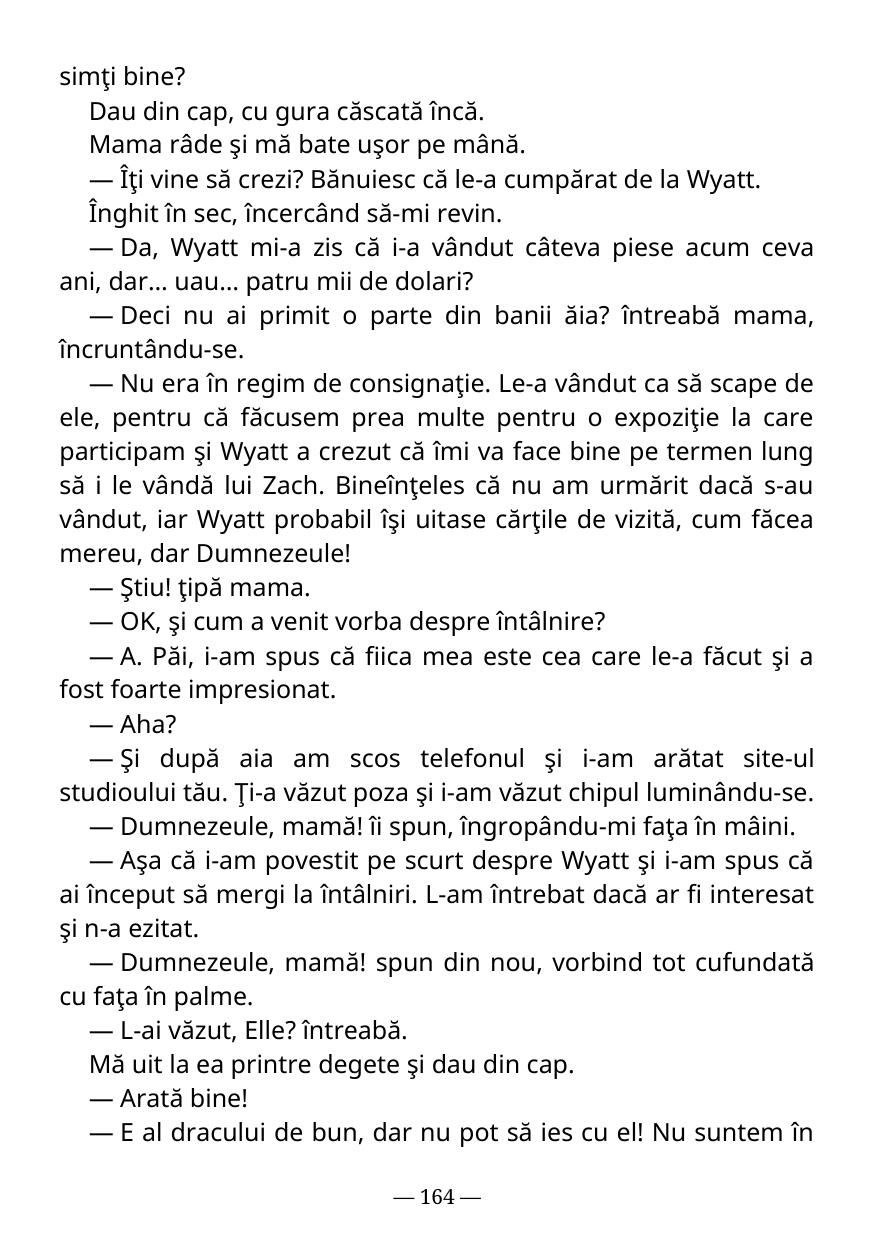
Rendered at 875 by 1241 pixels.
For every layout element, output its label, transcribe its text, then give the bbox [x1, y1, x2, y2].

text Mama râde şi mă bate uşor pe mână. [59, 127, 815, 161]
text — Dumnezeule, mamă! îi spun, îngropându-mi faţa în mâini. [59, 808, 815, 842]
text — Şi după aia am scos telefonul şi i-am arătat site-ul studioului tău. Ţi-a văzut poza şi i-am văzut chipul luminându-se. [59, 740, 815, 808]
text — L-ai văzut, Elle? întreabă. [59, 1013, 815, 1047]
text — Ştiu! ţipă mama. [59, 570, 815, 604]
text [59, 1115, 815, 1149]
text — OK, şi cum a venit vorba despre întâlnire? [59, 604, 815, 638]
text — Îţi vine să crezi? Bănuiesc că le-a cumpărat de la Wyatt. [59, 161, 815, 195]
text — Dumnezeule, mamă! spun din nou, vorbind tot cufundată cu faţa în palme. [59, 945, 815, 1013]
text — Da, Wyatt mi-a zis că i-a vândut câteva piese acum ceva ani, dar… uau… patru mii de dolari? [59, 229, 815, 297]
text Înghit în sec, încercând să-mi revin. [59, 195, 815, 229]
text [59, 59, 815, 93]
text Dau din cap, cu gura căscată încă. [59, 93, 815, 127]
text — Nu era în regim de consignaţie. Le-a vândut ca să scape de ele, pentru că făcusem prea multe pentru o expoziţie la care participam şi Wyatt a crezut că îmi va face bine pe termen lung să i le vândă lui Zach. Bineînţeles că nu am urmărit dacă s-au vândut, iar Wyatt probabil îşi uitase cărţile de vizită, cum făcea mereu, dar Dumnezeule! [59, 366, 815, 570]
text — Deci nu ai primit o parte din banii ăia? întreabă mama, încruntându-se. [59, 297, 815, 366]
text Mă uit la ea printre degete şi dau din cap. [59, 1047, 815, 1081]
text — A. Păi, i-am spus că fiica mea este cea care le-a făcut şi a fost foarte impresionat. [59, 638, 815, 706]
text — Aha? [59, 706, 815, 740]
text — Arată bine! [59, 1081, 815, 1115]
text — Aşa că i-am povestit pe scurt despre Wyatt şi i-am spus că ai început să mergi la întâlniri. L-am întrebat dacă ar fi interesat şi n-a ezitat. [59, 842, 815, 945]
